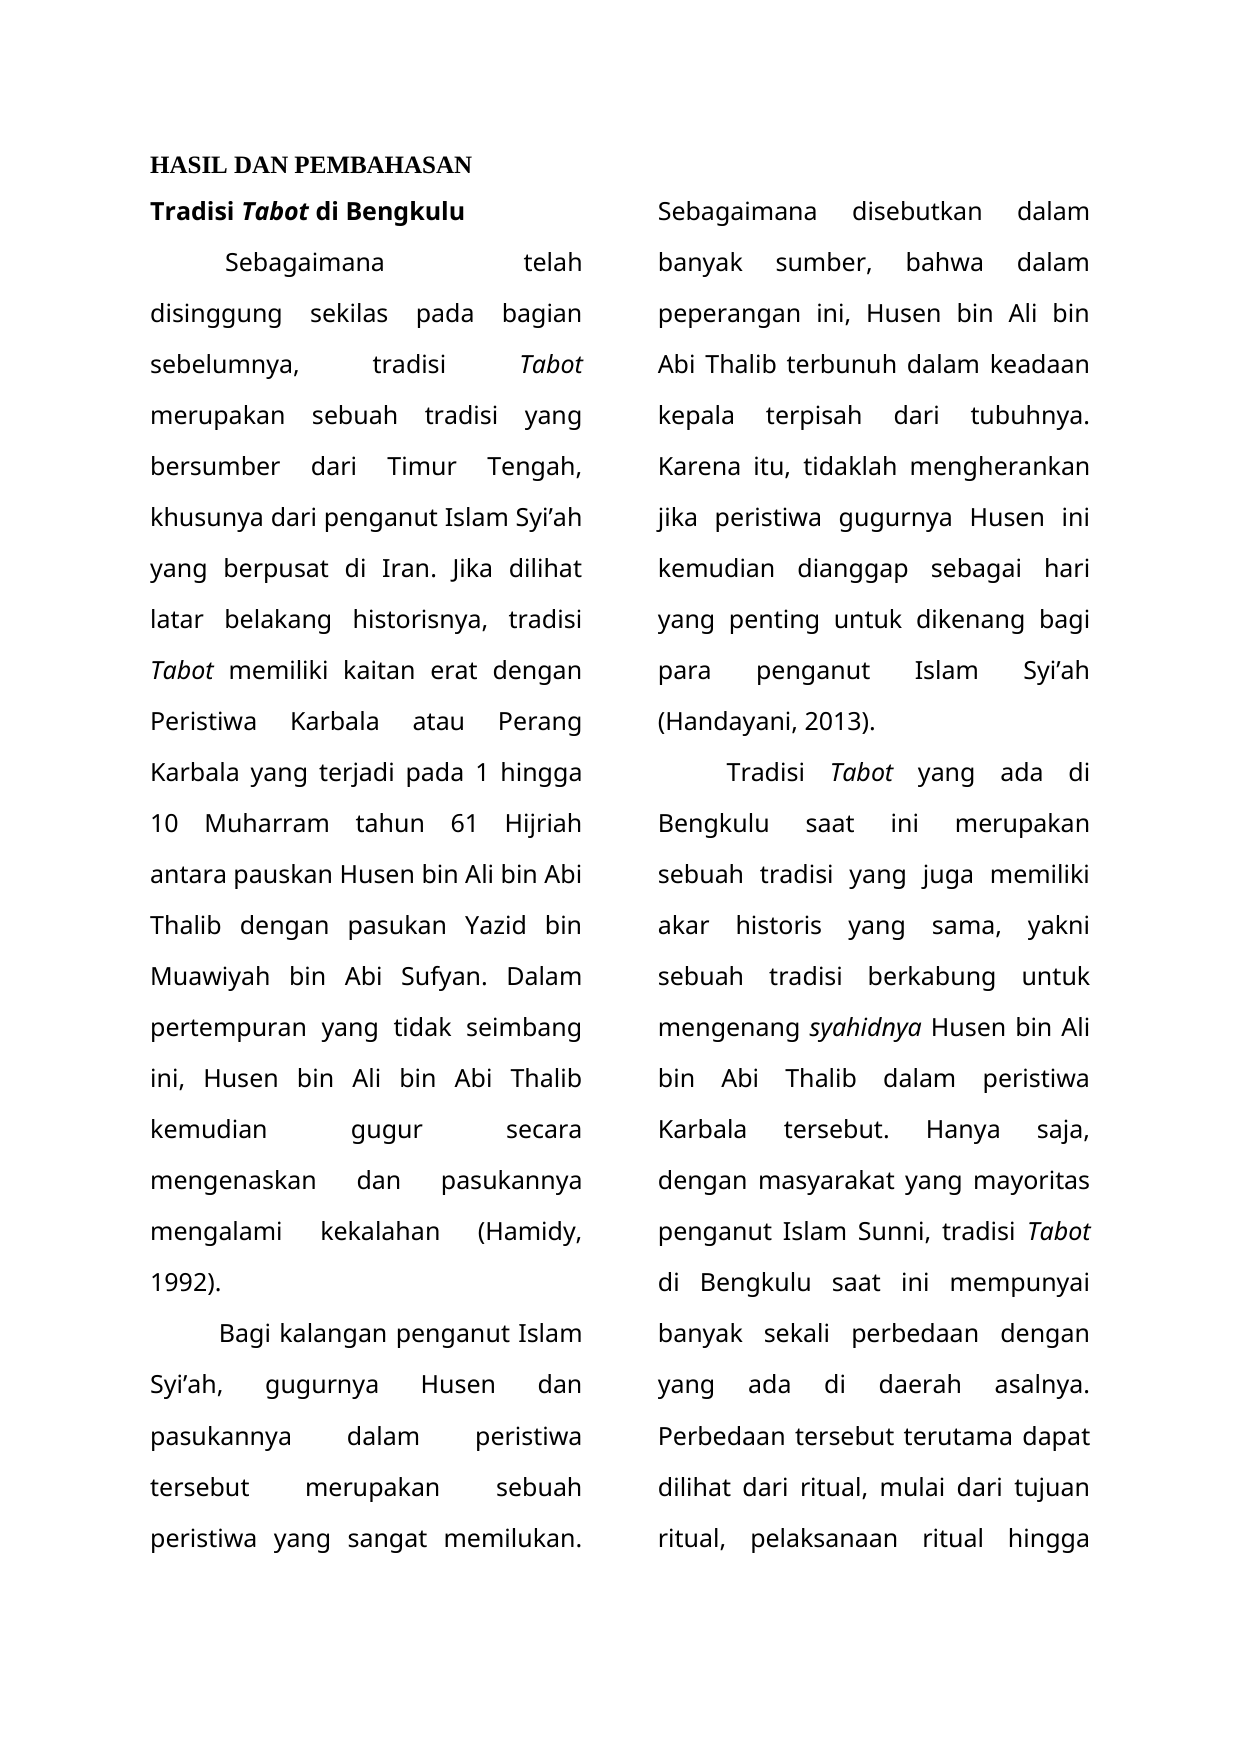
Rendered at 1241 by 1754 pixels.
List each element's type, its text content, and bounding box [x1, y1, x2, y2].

text Bagi kalangan penganut Islam Syi’ah, gugurnya Husen dan pasukannya dalam peristiwa tersebut merupakan sebuah peristiwa yang sangat memilukan. Sebagaimana disebutkan dalam banyak sumber, bahwa dalam peperangan ini, Husen bin Ali bin Abi Thalib terbunuh dalam keadaan kepala terpisah dari tubuhnya. Karena itu, tidaklah mengherankan jika peristiwa gugurnya Husen ini kemudian dianggap sebagai hari yang penting untuk dikenang bagi para penganut Islam Syi’ah (Handayani, 2013). [150, 1316, 583, 1554]
text Bagi kalangan penganut Islam Syi’ah, gugurnya Husen dan pasukannya dalam peristiwa tersebut merupakan sebuah peristiwa yang sangat memilukan. Sebagaimana disebutkan dalam banyak sumber, bahwa dalam peperangan ini, Husen bin Ali bin Abi Thalib terbunuh dalam keadaan kepala terpisah dari tubuhnya. Karena itu, tidaklah mengherankan jika peristiwa gugurnya Husen ini kemudian dianggap sebagai hari yang penting untuk dikenang bagi para penganut Islam Syi’ah (Handayani, 2013). [658, 193, 1090, 738]
text Sebagaimana telah disinggung sekilas pada bagian sebelumnya, tradisi Tabot merupakan sebuah tradisi yang bersumber dari Timur Tengah, khusunya dari penganut Islam Syi’ah yang berpusat di Iran. Jika dilihat latar belakang historisnya, tradisi Tabot memiliki kaitan erat dengan Peristiwa Karbala atau Perang Karbala yang terjadi pada 1 hingga 10 Muharram tahun 61 Hijriah antara pauskan Husen bin Ali bin Abi Thalib dengan pasukan Yazid bin Muawiyah bin Abi Sufyan. Dalam pertempuran yang tidak seimbang ini, Husen bin Ali bin Abi Thalib kemudian gugur secara mengenaskan dan pasukannya mengalami kekalahan (Hamidy, 1992). [150, 244, 583, 1299]
text Tradisi Tabot di Bengkulu [150, 193, 583, 227]
text HASIL DAN PEMBAHASAN [150, 150, 1090, 179]
